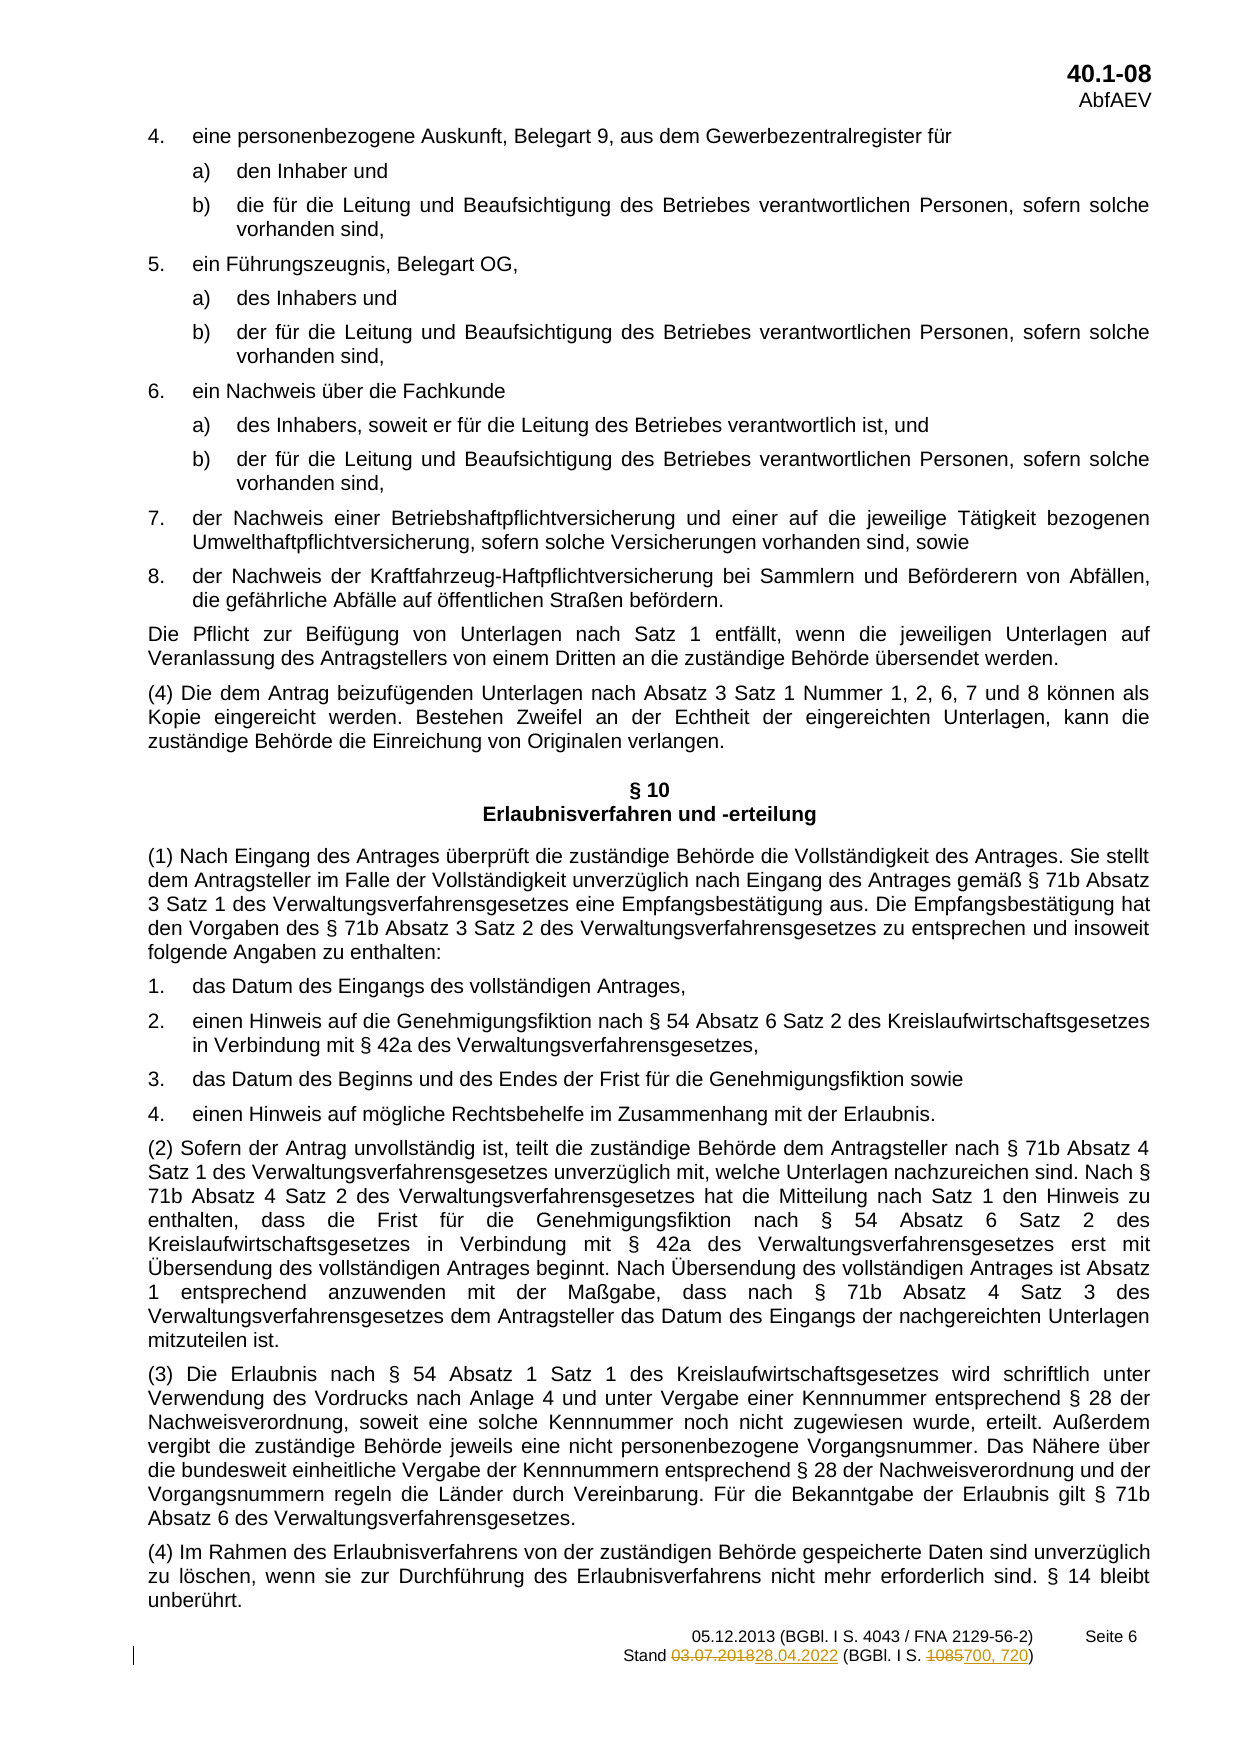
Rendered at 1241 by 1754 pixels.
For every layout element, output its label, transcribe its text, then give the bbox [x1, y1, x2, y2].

text (1) Nach Eingang des Antrages überprüft die zuständige Behörde die Vollständigkeit des Antrages. Sie stellt dem Antragsteller im Falle der Vollständigkeit unverzüglich nach Eingang des Antrages gemäß § 71b Absatz 3 Satz 1 des Verwaltungsverfahrensgesetzes eine Empfangsbestätigung aus. Die Empfangsbestätigung hat den Vorgaben des § 71b Absatz 3 Satz 2 des Verwaltungsverfahrensgesetzes zu entsprechen und insoweit folgende Angaben zu enthalten: [148, 844, 1152, 964]
text (4) Im Rahmen des Erlaubnisverfahrens von der zuständigen Behörde gespeicherte Daten sind unverzüglich zu löschen, wenn sie zur Durchführung des Erlaubnisverfahrens nicht mehr erforderlich sind. § 14 bleibt unberührt. [148, 1540, 1152, 1612]
subtitle § 10 Erlaubnisverfahren und -erteilung [148, 777, 1152, 825]
text 2. einen Hinweis auf die Genehmigungsfiktion nach § 54 Absatz 6 Satz 2 des Kreislaufwirtschaftsgesetzes in Verbindung mit § 42a des Verwaltungsverfahrensgesetzes, [148, 1009, 1152, 1057]
text (4) Die dem Antrag beizufügenden Unterlagen nach Absatz 3 Satz 1 Nummer 1, 2, 6, 7 und 8 können als Kopie eingereicht werden. Bestehen Zweifel an der Echtheit der eingereichten Unterlagen, kann die zuständige Behörde die Einreichung von Originalen verlangen. [148, 681, 1152, 752]
text 8. der Nachweis der Kraftfahrzeug-Haftpflichtversicherung bei Sammlern und Beförderern von Abfällen, die gefährliche Abfälle auf öffentlichen Straßen befördern. [148, 564, 1152, 612]
text 3. das Datum des Beginns und des Endes der Frist für die Genehmigungsfiktion sowie [148, 1067, 1152, 1091]
text (2) Sofern der Antrag unvollständig ist, teilt die zuständige Behörde dem Antragsteller nach § 71b Absatz 4 Satz 1 des Verwaltungsverfahrensgesetzes unverzüglich mit, welche Unterlagen nachzureichen sind. Nach § 71b Absatz 4 Satz 2 des Verwaltungsverfahrensgesetzes hat die Mitteilung nach Satz 1 den Hinweis zu enthalten, dass die Frist für die Genehmigungsfiktion nach § 54 Absatz 6 Satz 2 des Kreislaufwirtschaftsgesetzes in Verbindung mit § 42a des Verwaltungsverfahrensgesetzes erst mit Übersendung des vollständigen Antrages beginnt. Nach Übersendung des vollständigen Antrages ist Absatz 1 entsprechend anzuwenden mit der Maßgabe, dass nach § 71b Absatz 4 Satz 3 des Verwaltungsverfahrensgesetzes dem Antragsteller das Datum des Eingangs der nachgereichten Unterlagen mitzuteilen ist. [148, 1136, 1152, 1351]
text (3) Die Erlaubnis nach § 54 Absatz 1 Satz 1 des Kreislaufwirtschaftsgesetzes wird schriftlich unter Verwendung des Vordrucks nach Anlage 4 und unter Vergabe einer Kennnummer entsprechend § 28 der Nachweisverordnung, soweit eine solche Kennnummer noch nicht zugewiesen wurde, erteilt. Außerdem vergibt die zuständige Behörde jeweils eine nicht personenbezogene Vorgangsnummer. Das Nähere über die bundesweit einheitliche Vergabe der Kennnummern entsprechend § 28 der Nachweisverordnung und der Vorgangsnummern regeln die Länder durch Vereinbarung. Für die Bekanntgabe der Erlaubnis gilt § 71b Absatz 6 des Verwaltungsverfahrensgesetzes. [148, 1362, 1152, 1529]
text 5. ein Führungszeugnis, Belegart OG, [148, 251, 1152, 275]
text b) die für die Leitung und Beaufsichtigung des Betriebes verantwortlichen Personen, sofern solche vorhanden sind, [192, 193, 1152, 241]
text 7. der Nachweis einer Betriebshaftpflichtversicherung und einer auf die jeweilige Tätigkeit bezogenen Umwelthaftpflichtversicherung, sofern solche Versicherungen vorhanden sind, sowie [148, 506, 1152, 553]
text 6. ein Nachweis über die Fachkunde [148, 378, 1152, 402]
text b) der für die Leitung und Beaufsichtigung des Betriebes verantwortlichen Personen, sofern solche vorhanden sind, [192, 320, 1152, 368]
text Die Pflicht zur Beifügung von Unterlagen nach Satz 1 entfällt, wenn die jeweiligen Unterlagen auf Veranlassung des Antragstellers von einem Dritten an die zuständige Behörde übersendet werden. [148, 622, 1152, 670]
text 4. eine personenbezogene Auskunft, Belegart 9, aus dem Gewerbezentralregister für [148, 124, 1152, 148]
text a) den Inhaber und [192, 159, 1152, 183]
text b) der für die Leitung und Beaufsichtigung des Betriebes verantwortlichen Personen, sofern solche vorhanden sind, [192, 447, 1152, 495]
text a) des Inhabers, soweit er für die Leitung des Betriebes verantwortlich ist, und [192, 413, 1152, 437]
text 1. das Datum des Eingangs des vollständigen Antrages, [148, 974, 1152, 998]
text 4. einen Hinweis auf mögliche Rechtsbehelfe im Zusammenhang mit der Erlaubnis. [148, 1101, 1152, 1125]
text a) des Inhabers und [192, 286, 1152, 310]
